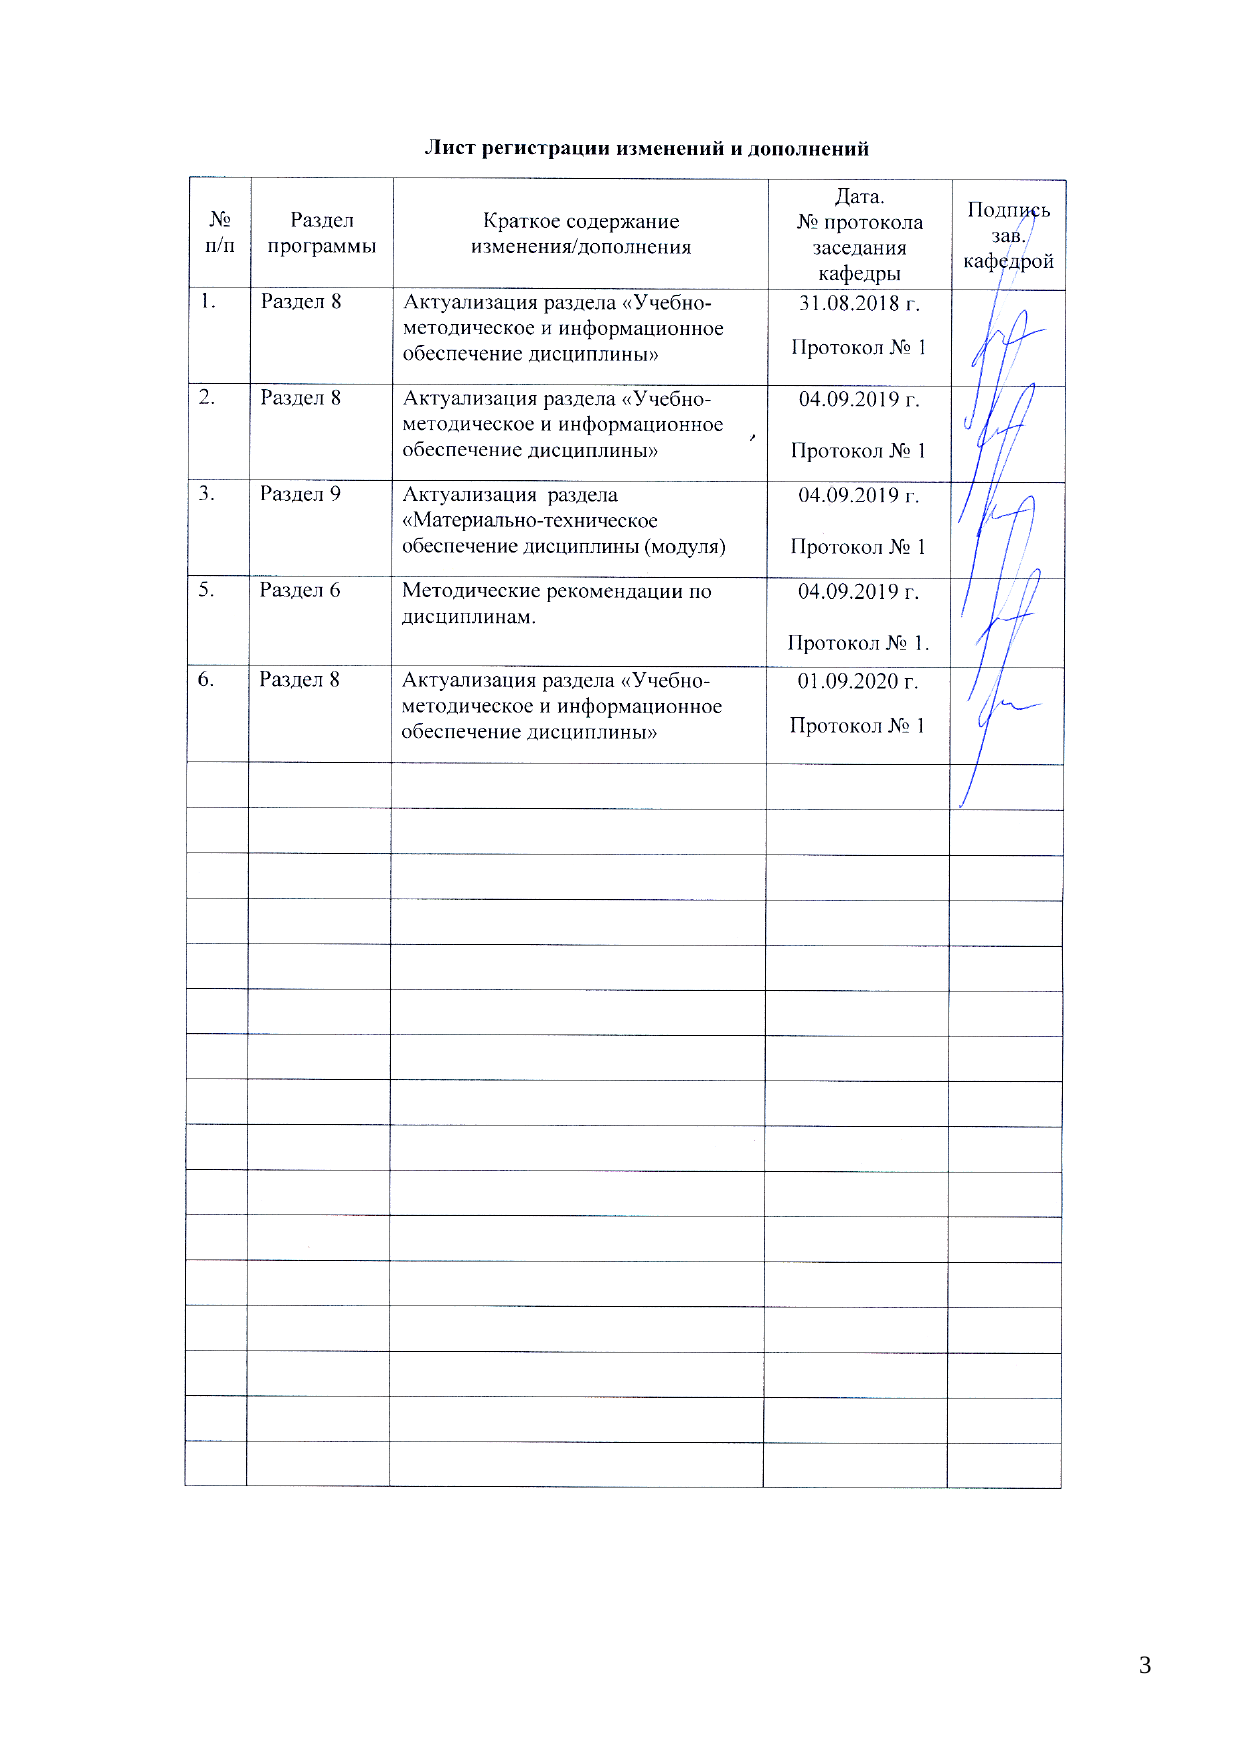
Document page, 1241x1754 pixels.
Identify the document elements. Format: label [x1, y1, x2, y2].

picture [177, 118, 1076, 1498]
